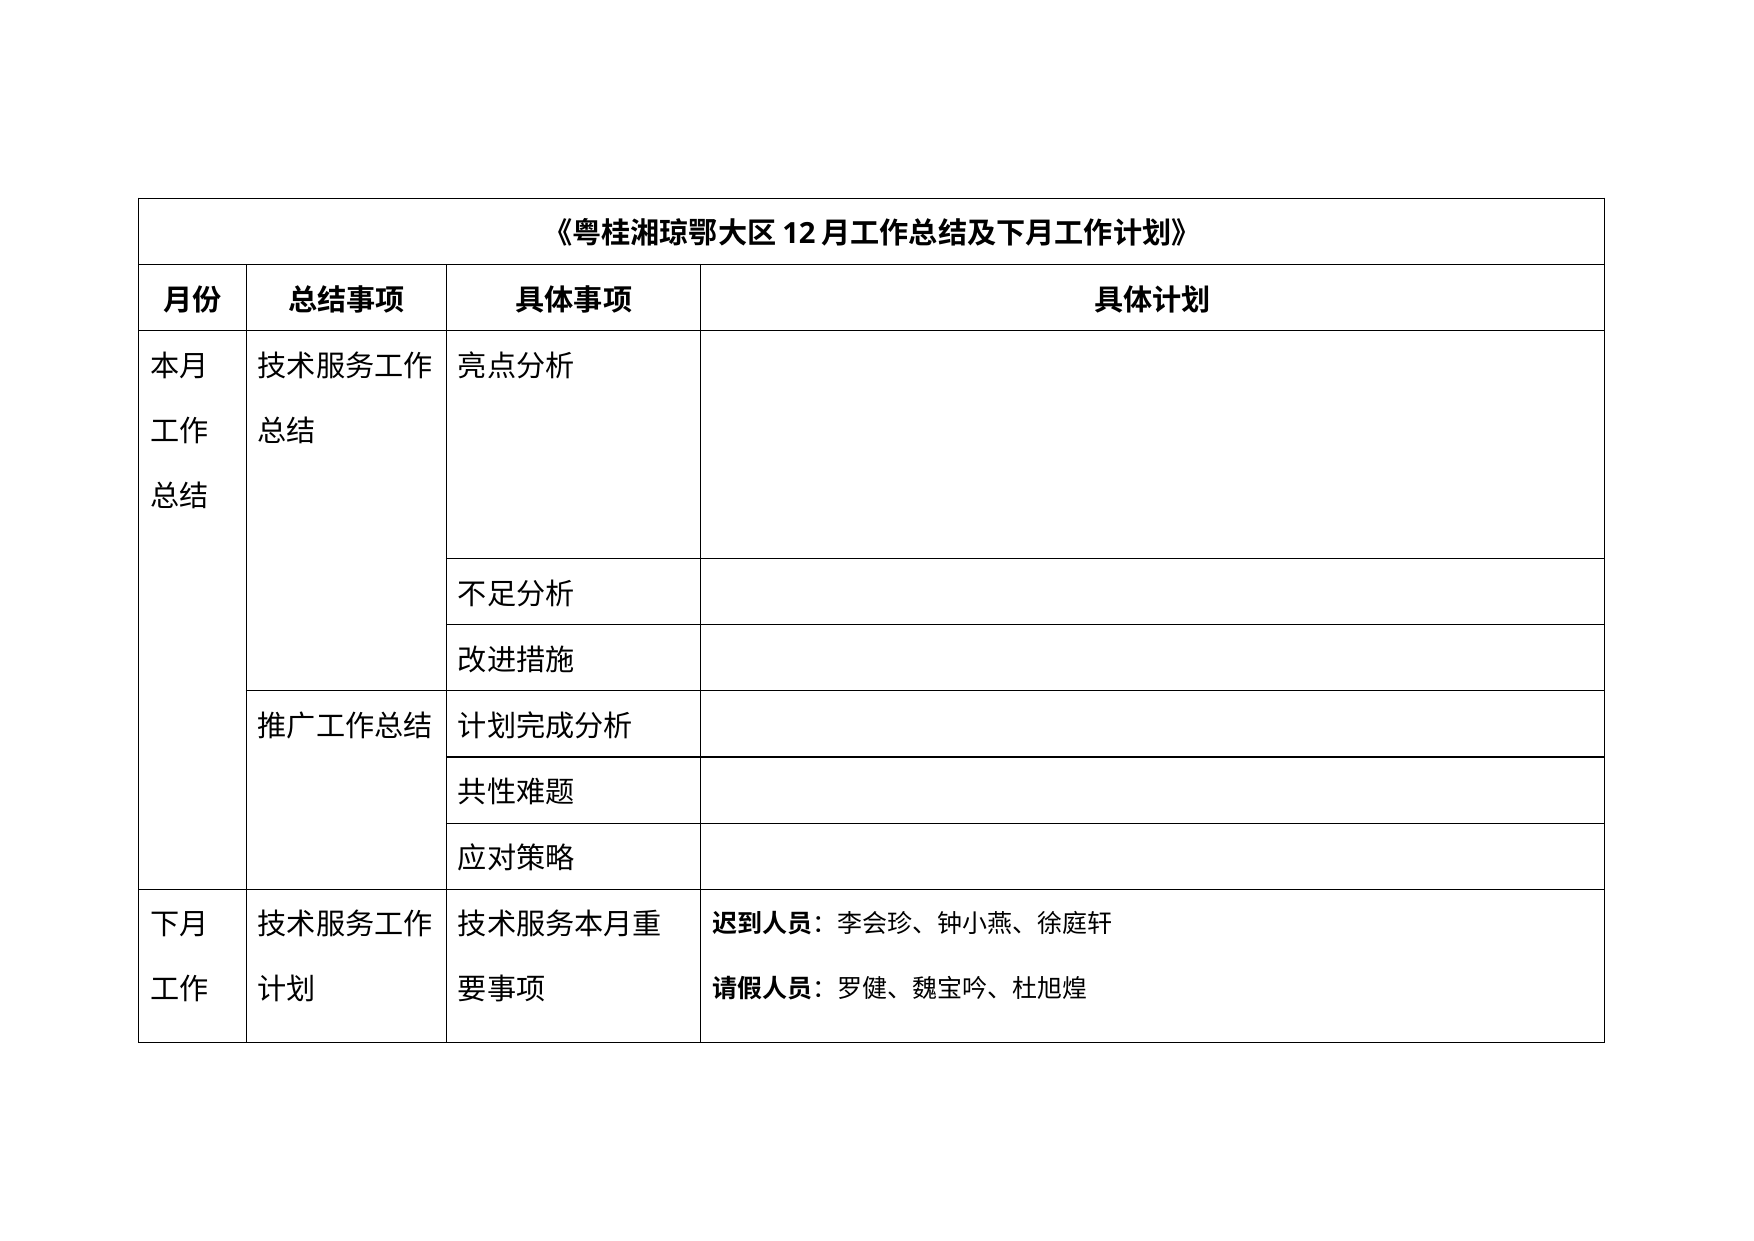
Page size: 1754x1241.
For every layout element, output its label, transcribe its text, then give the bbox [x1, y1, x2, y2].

table_cell 计划完成分析 [447, 691, 700, 756]
table_cell 下月工作计划 [139, 890, 246, 1042]
table_cell 总结事项 [247, 265, 446, 330]
table_cell [701, 824, 1604, 888]
table_cell 亮点分析 [447, 331, 700, 558]
table_cell 本月工作总结 [139, 331, 246, 888]
table_cell [701, 691, 1604, 756]
table_header 《粤桂湘琼鄂大区12月工作总结及下月工作计划》 [139, 199, 1604, 264]
table_cell 推广工作总结 [247, 691, 446, 888]
table_cell 应对策略 [447, 824, 700, 888]
table_cell 月份 [139, 265, 246, 330]
table_cell 技术服务工作计划 [247, 890, 446, 1042]
table_cell [701, 331, 1604, 558]
table_cell 改进措施 [447, 625, 700, 690]
table_cell 不足分析 [447, 559, 700, 624]
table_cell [701, 890, 1604, 1042]
table_cell 技术服务本月重要事项 [447, 890, 700, 1042]
table_cell [701, 625, 1604, 690]
table_cell 共性难题 [447, 758, 700, 822]
table_cell 具体计划 [701, 265, 1604, 330]
table_cell [701, 758, 1604, 822]
table_cell 技术服务工作总结 [247, 331, 446, 690]
table_cell [701, 559, 1604, 624]
table_cell 具体事项 [447, 265, 700, 330]
